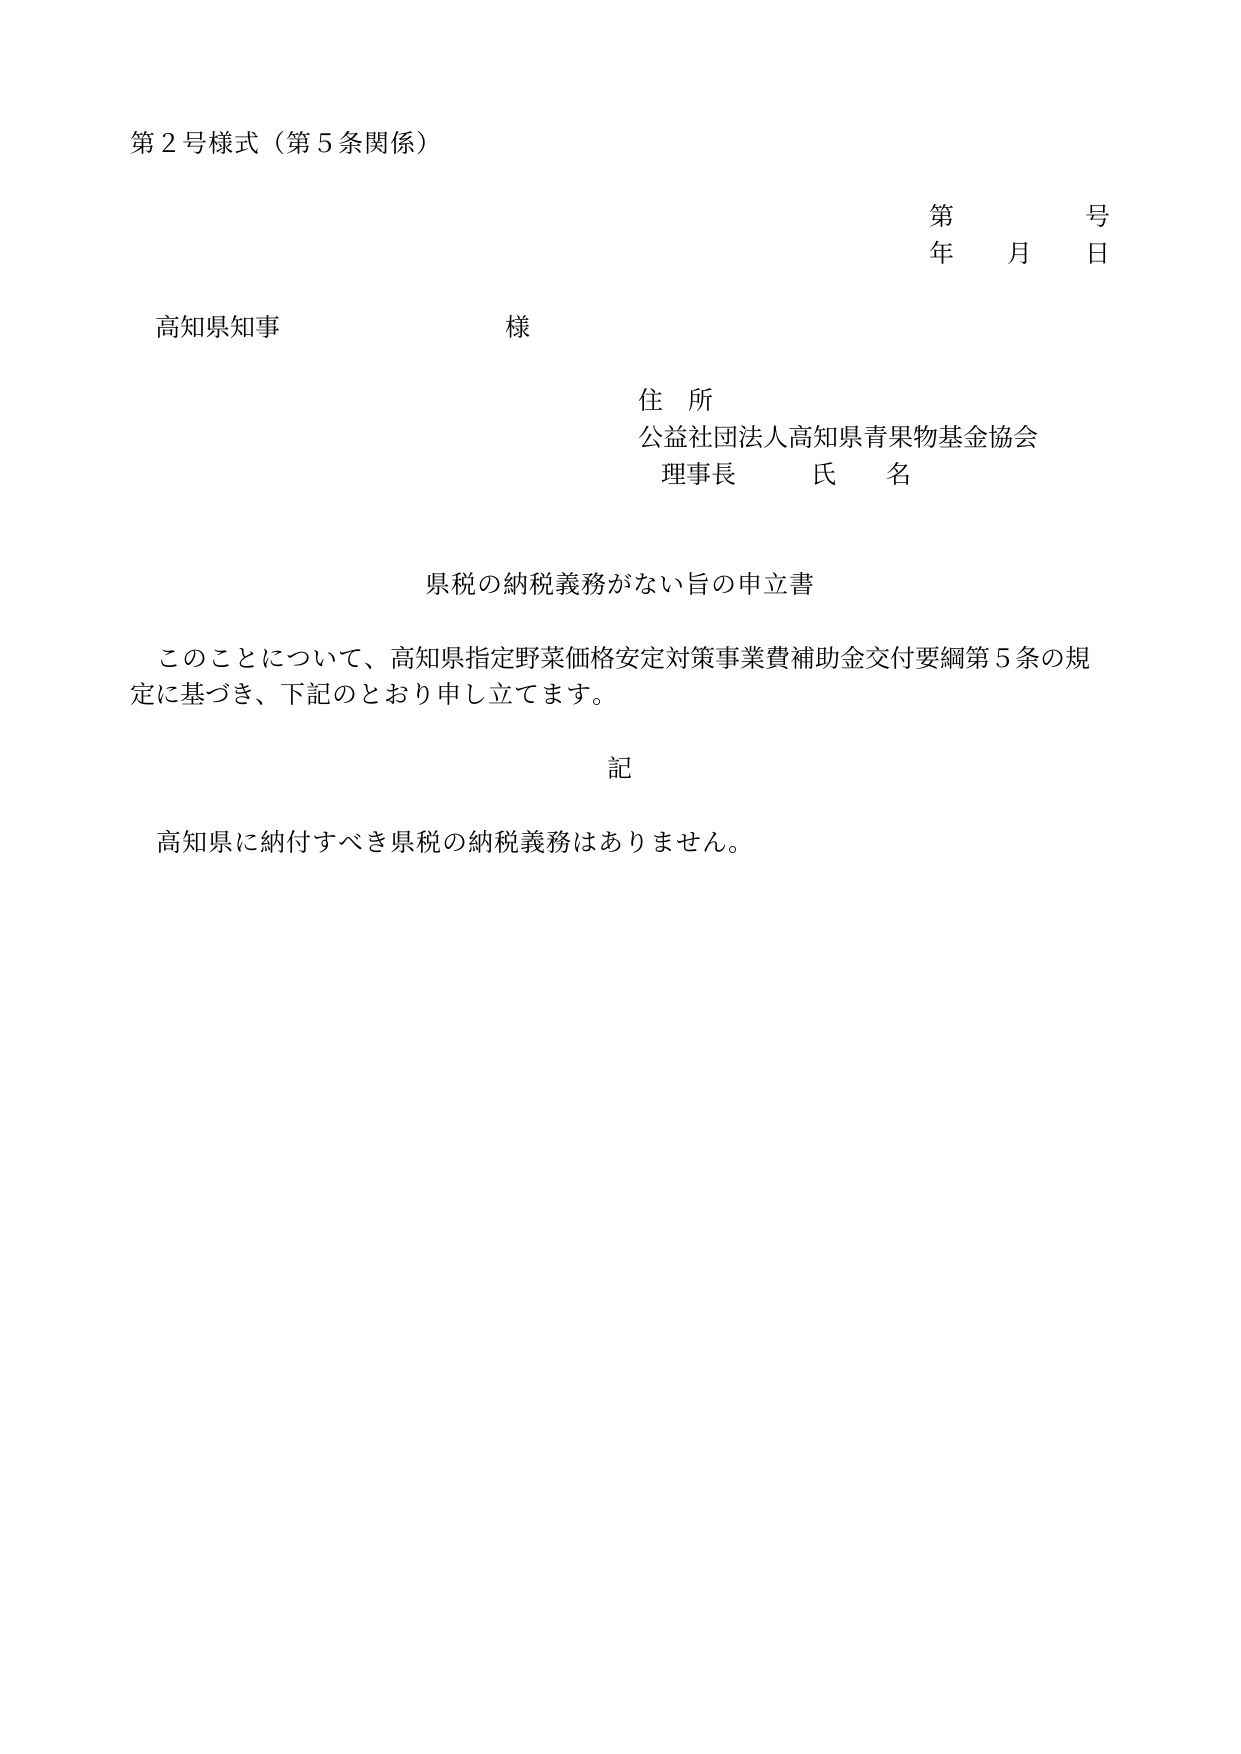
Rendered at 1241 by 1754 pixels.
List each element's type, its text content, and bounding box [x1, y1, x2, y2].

text 第２号様式（第５条関係） [130, 123, 1110, 160]
text 理事長 氏 名 [661, 454, 1110, 491]
text 公益社団法人高知県青果物基金協会 [563, 417, 1110, 454]
text 記 [130, 748, 1110, 785]
text 高知県に納付すべき県税の納税義務はありません。 [130, 822, 1110, 858]
text 高知県知事 様 [130, 307, 1110, 344]
text 住 所 [130, 381, 1110, 417]
text 県税の納税義務がない旨の申立書 [130, 564, 1110, 601]
text 第 号 [130, 197, 1110, 233]
text 年 月 日 [130, 233, 1110, 270]
text このことについて、高知県指定野菜価格安定対策事業費補助金交付要綱第５条の規定に基づき、下記のとおり申し立てます。 [130, 638, 1110, 711]
